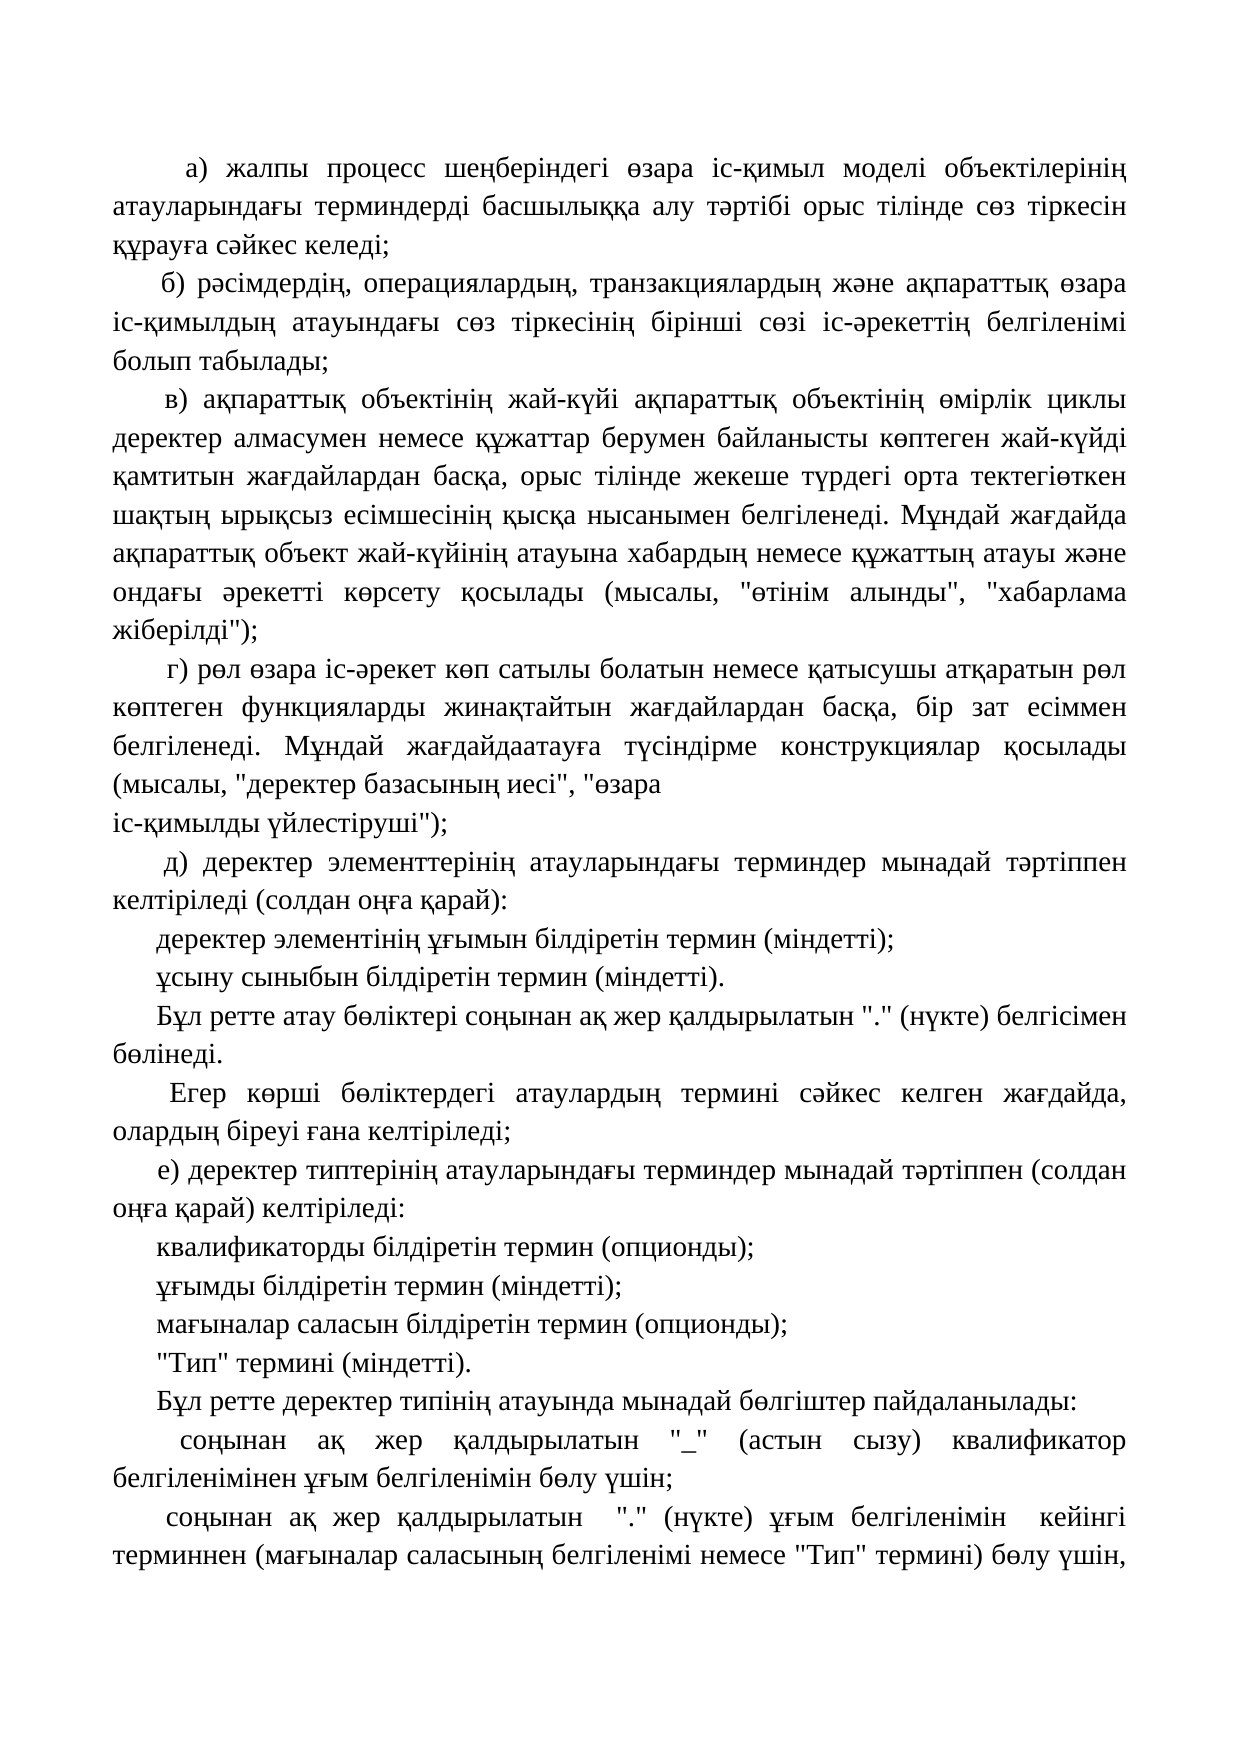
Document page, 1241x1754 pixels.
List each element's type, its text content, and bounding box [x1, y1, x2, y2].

text д) деректер элементтерінің атауларындағы терминдер мынадай тәртіппен келтіріледі (солдан оңға қарай): [112, 844, 1128, 916]
text а) жалпы процесс шеңберіндегі өзара іс-қимыл моделі объектілерінің атауларындағы терминдерді басшылыққа алу тәртібі орыс тілінде сөз тіркесін құрауға сәйкес келеді; [112, 150, 1128, 261]
text "Тип" термині (міндетті). [112, 1345, 1128, 1378]
text г) рөл өзара іс-әрекет көп сатылы болатын немесе қатысушы атқаратын рөл көптеген функцияларды жинақтайтын жағдайлардан басқа, бір зат есіммен белгіленеді. Мұндай жағдайдаатауға түсіндірме конструкциялар қосылады (мысалы, "деректер базасының иесі", "өзара [112, 651, 1128, 800]
text в) ақпараттық объектінің жай-күйі ақпараттық объектінің өмірлік циклы деректер алмасумен немесе құжаттар берумен байланысты көптеген жай-күйді қамтитын жағдайлардан басқа, орыс тілінде жекеше түрдегі орта тектегіөткен шақтың ырықсыз есімшесінің қысқа нысанымен белгіленеді. Мұндай жағдайда ақпараттық объект жай-күйінің атауына хабардың немесе құжаттың атауы және ондағы әрекетті көрсету қосылады (мысалы, "өтінім алынды", "хабарлама жіберілді"); [112, 381, 1128, 646]
text е) деректер типтерінің атауларындағы терминдер мынадай тәртіппен (солдан оңға қарай) келтіріледі: [112, 1152, 1128, 1224]
text Бұл ретте деректер типінің атауында мынадай бөлгіштер пайдаланылады: [112, 1383, 1128, 1417]
text ұсыну сыныбын білдіретін термин (міндетті). [112, 959, 1128, 993]
text іс-қимылды үйлестіруші"); [112, 805, 1128, 839]
text Бұл ретте атау бөліктері соңынан ақ жер қалдырылатын "." (нүкте) белгісімен бөлінеді. [112, 998, 1128, 1070]
text б) рәсімдердің, операциялардың, транзакциялардың және ақпараттық өзара іс-қимылдың атауындағы сөз тіркесінің бірінші сөзі іс-әрекеттің белгіленімі болып табылады; [112, 266, 1128, 376]
text квалификаторды білдіретін термин (опционды); [112, 1229, 1128, 1263]
text соңынан ақ жер қалдырылатын "_" (астын сызу) квалификатор белгіленімінен ұғым белгіленімін бөлу үшін; [112, 1422, 1128, 1494]
text деректер элементінің ұғымын білдіретін термин (міндетті); [112, 921, 1128, 954]
text Егер көрші бөліктердегі атаулардың термині сәйкес келген жағдайда, олардың біреуі ғана келтіріледі; [112, 1075, 1128, 1147]
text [112, 1499, 1128, 1571]
text ұғымды білдіретін термин (міндетті); [112, 1268, 1128, 1301]
text мағыналар саласын білдіретін термин (опционды); [112, 1306, 1128, 1340]
